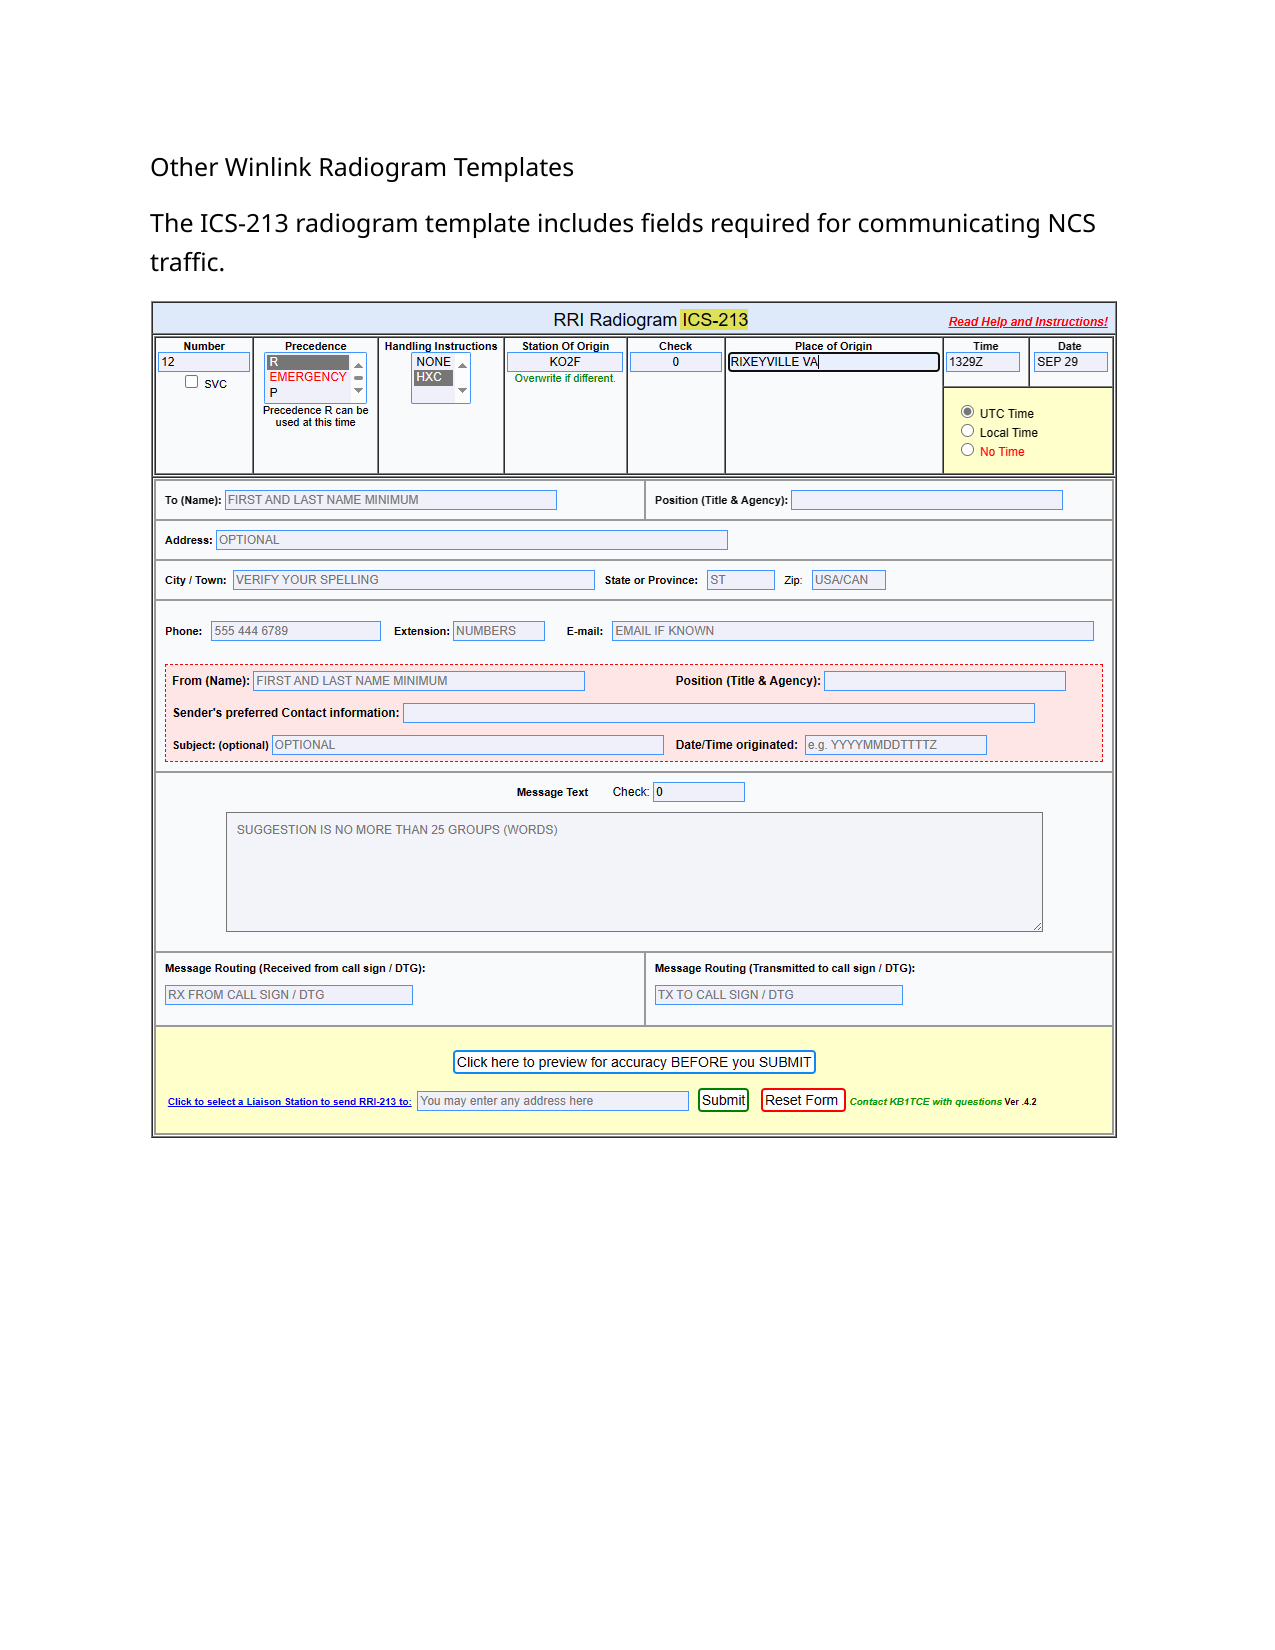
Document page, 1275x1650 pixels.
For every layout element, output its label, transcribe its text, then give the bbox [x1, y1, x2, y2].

picture [150, 300, 1125, 1139]
text The ICS-213 radiogram template includes fields required for communicating NCS traffic. [150, 206, 1125, 279]
text Other Winlink Radiogram Templates [150, 150, 1125, 184]
